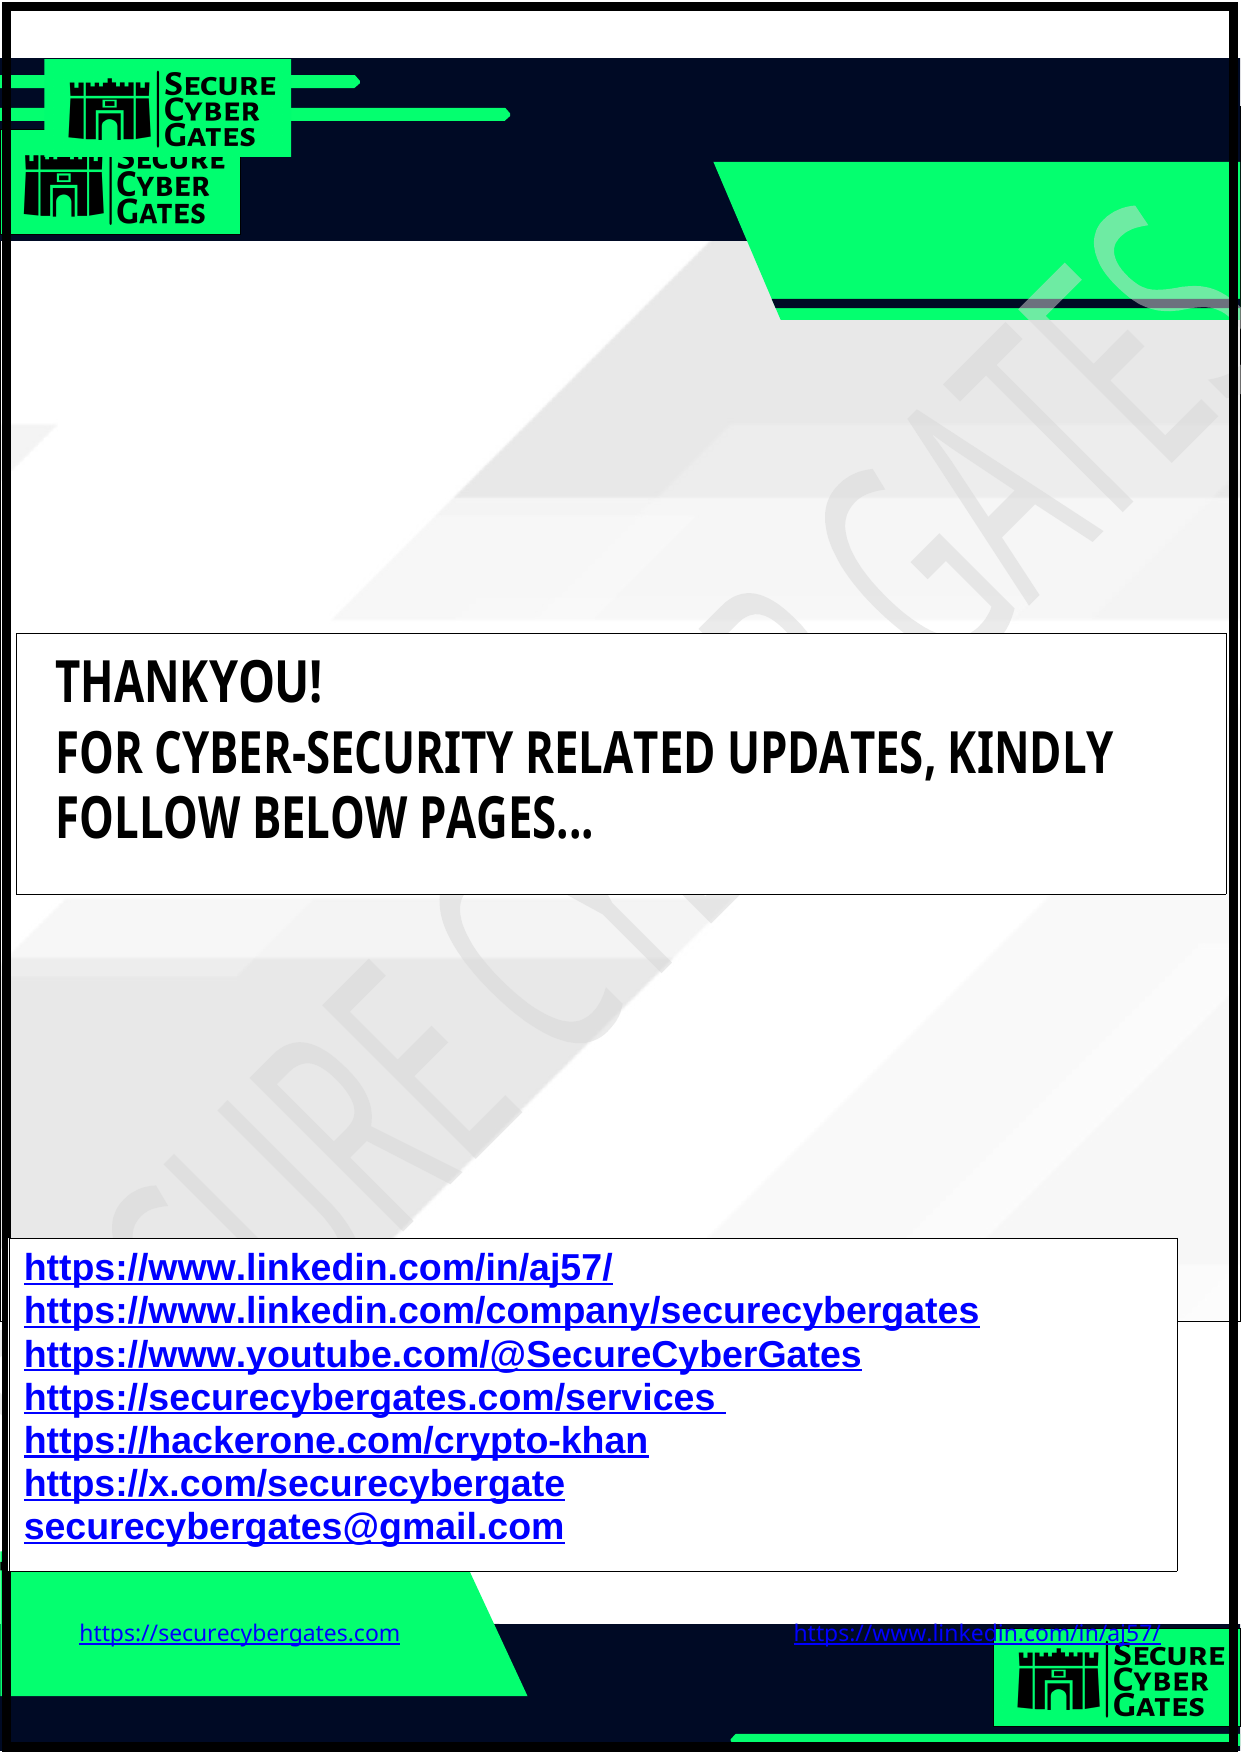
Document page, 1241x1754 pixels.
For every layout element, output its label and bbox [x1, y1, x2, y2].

picture [994, 1629, 1229, 1726]
picture [11, 241, 1229, 1321]
picture [994, 1629, 1122, 1643]
picture [11, 59, 292, 234]
picture [1038, 1632, 1045, 1639]
